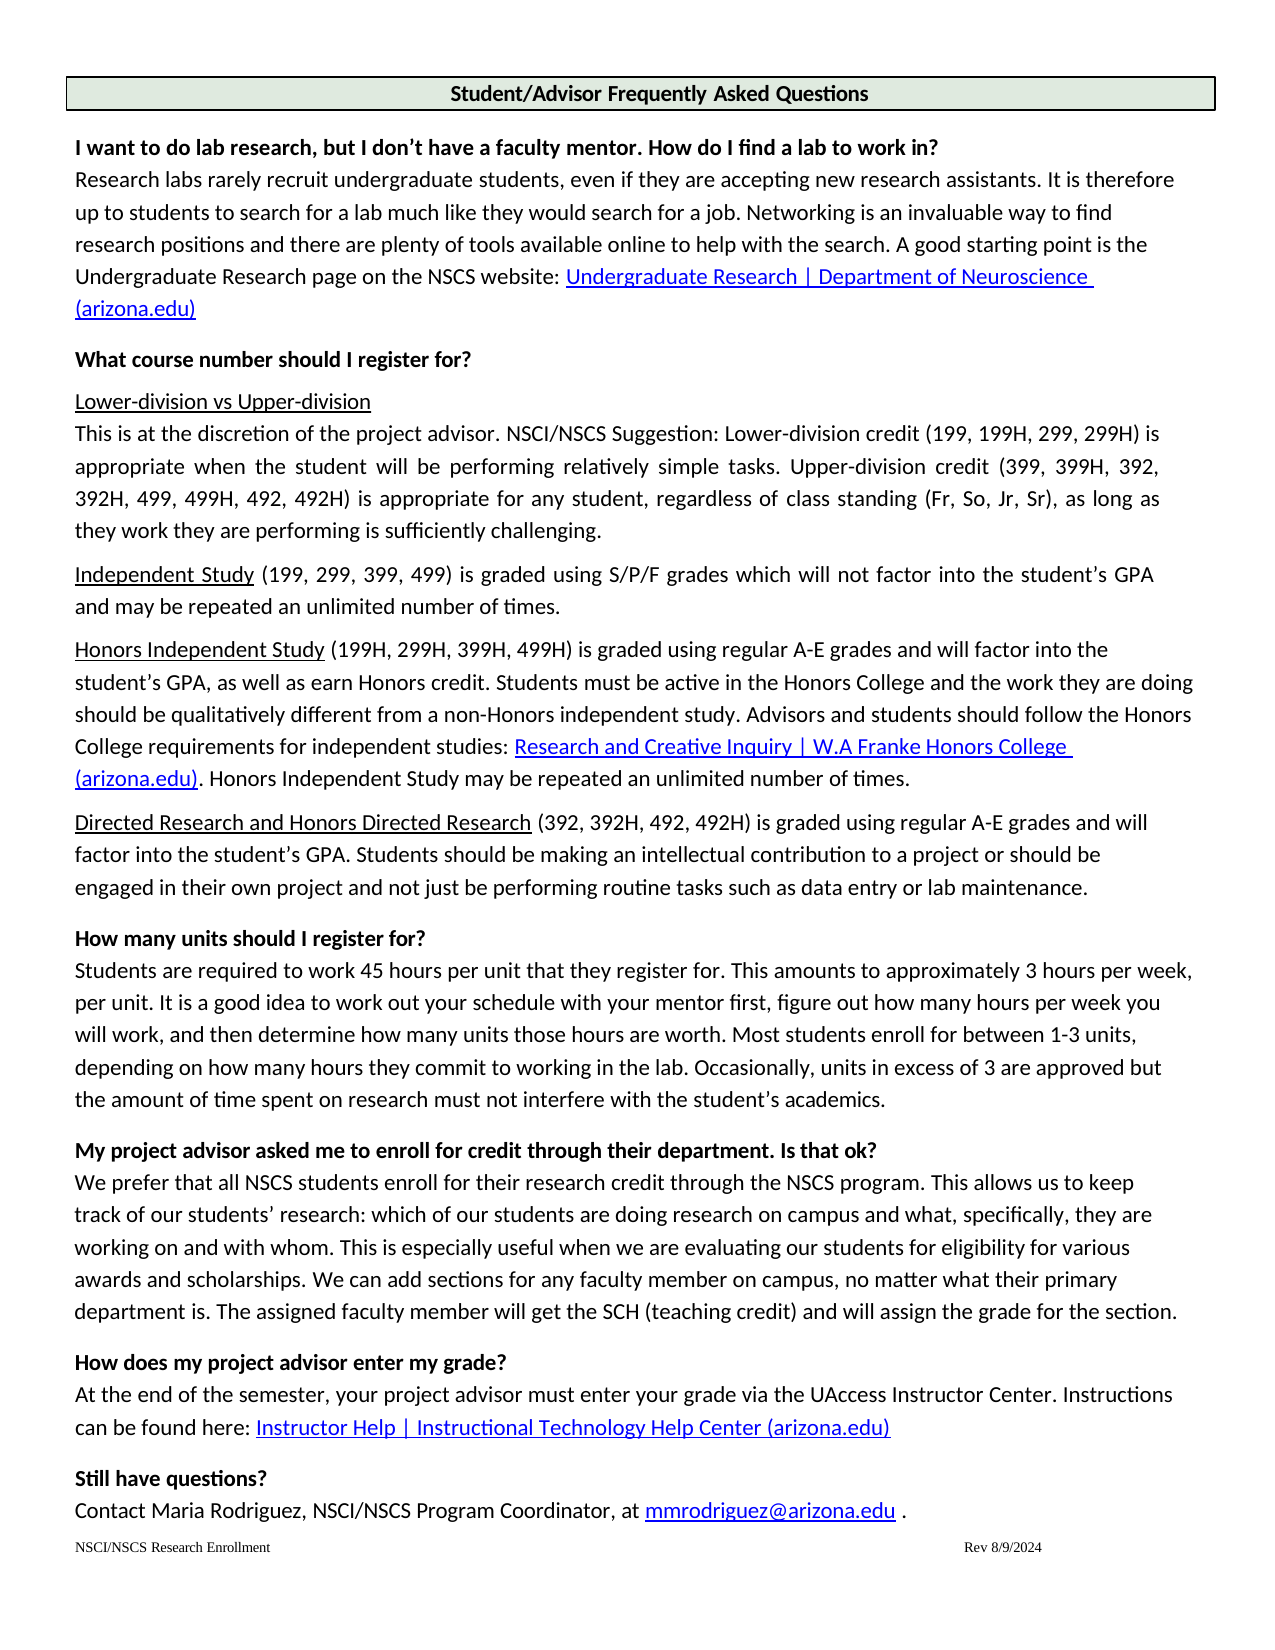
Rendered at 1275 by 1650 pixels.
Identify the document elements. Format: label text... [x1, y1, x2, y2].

text Lower-division vs Upper-division [75, 387, 1225, 415]
subtitle My project advisor asked me to enroll for credit through their department. Is that ok? [74, 1136, 1225, 1164]
text I want to do lab research, but I don’t have a faculty mentor. How do I find a lab to work in? [75, 133, 1225, 161]
text Independent Study (199, 299, 399, 499) is graded using S/P/F grades which will not factor into the student’s GPA and may be repeated an unlimited number of times. [74, 560, 1154, 620]
text At the end of the semester, your project advisor must enter your grade via the UAccess Instructor Center. Instructions can be found here: Instructor Help | Instructional Technology Help Center (arizona.edu) [75, 1380, 1182, 1441]
subtitle Still have questions? [75, 1464, 1225, 1492]
text Research labs rarely recruit undergraduate students, even if they are accepting new research assistants. It is therefore up to students to search for a lab much like they would search for a job. Networking is an invaluable way to find research positions and there are plenty of tools available online to help with the search. A good starting point is the Undergraduate Research page on the NSCS website: Undergraduate Research | Department of Neuroscience (arizona.edu) [75, 165, 1182, 322]
subtitle What course number should I register for? [75, 345, 1225, 373]
text the amount of time spent on research must not interfere with the student’s academics. [74, 1085, 1225, 1113]
text Honors Independent Study (199H, 299H, 399H, 499H) is graded using regular A-E grades and will factor into the student’s GPA, as well as earn Honors credit. Students must be active in the Honors College and the work they are doing should be qualitatively different from a non-Honors independent study. Advisors and students should follow the Honors College requirements for independent studies: Research and Creative Inquiry | W.A Franke Honors College (arizona.edu). Honors Independent Study may be repeated an unlimited number of times. [74, 636, 1194, 792]
text We prefer that all NSCS students enroll for their research credit through the NSCS program. This allows us to keep track of our students’ research: which of our students are doing research on campus and what, specifically, they are working on and with whom. This is especially useful when we are evaluating our students for eligibility for various awards and scholarships. We can add sections for any faculty member on campus, no matter what their primary department is. The assigned faculty member will get the SCH (teaching credit) and will assign the grade for the section. [74, 1168, 1182, 1325]
subtitle How many units should I register for? [75, 924, 1225, 952]
subtitle How does my project advisor enter my grade? [74, 1348, 1225, 1376]
text This is at the discretion of the project advisor. NSCI/NSCS Suggestion: Lower-division credit (199, 199H, 299, 299H) is appropriate when the student will be performing relatively simple tasks. Upper-division credit (399, 399H, 392, 392H, 499, 499H, 492, 492H) is appropriate for any student, regardless of class standing (Fr, So, Jr, Sr), as long as they work they are performing is sufficiently challenging. [74, 419, 1160, 544]
text Directed Research and Honors Directed Research (392, 392H, 492, 492H) is graded using regular A-E grades and will factor into the student’s GPA. Students should be making an intellectual contribution to a project or should be engaged in their own project and not just be performing routine tasks such as data entry or lab maintenance. [74, 808, 1182, 901]
text Contact Maria Rodriguez, NSCI/NSCS Program Coordinator, at mmrodriguez@arizona.edu . [74, 1496, 1225, 1524]
text Students are required to work 45 hours per unit that they register for. This amounts to approximately 3 hours per week, per unit. It is a good idea to work out your schedule with your mentor first, figure out how many hours per week you will work, and then determine how many units those hours are worth. Most students enroll for between 1-3 units, depending on how many hours they commit to working in the lab. Occasionally, units in excess of 3 are approved but [74, 956, 1194, 1081]
